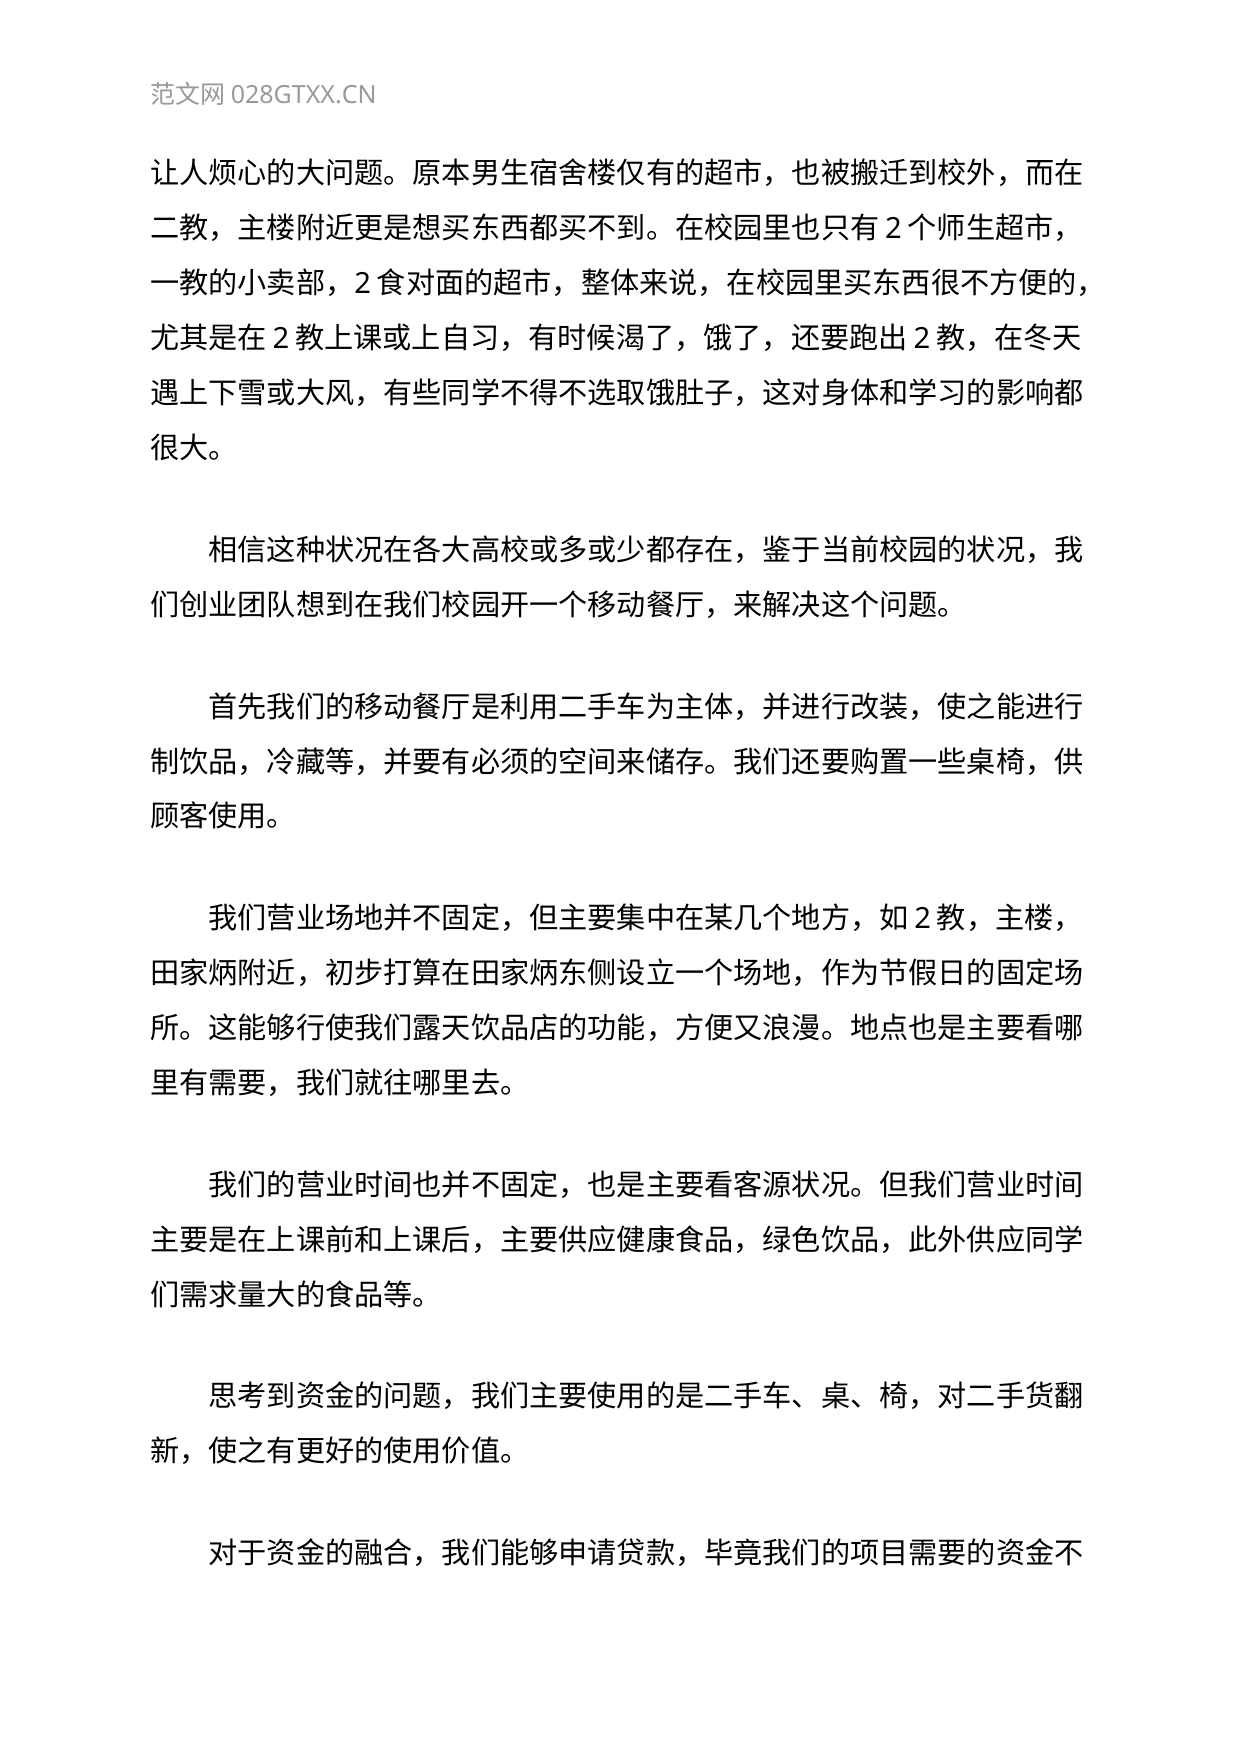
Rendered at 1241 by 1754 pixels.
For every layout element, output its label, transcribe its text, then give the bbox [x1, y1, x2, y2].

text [150, 1529, 1090, 1572]
text 相信这种状况在各大高校或多或少都存在，鉴于当前校园的状况，我们创业团队想到在我们校园开一个移动餐厅，来解决这个问题。 [150, 527, 1090, 624]
text 思考到资金的问题，我们主要使用的是二手车、桌、椅，对二手货翻新，使之有更好的使用价值。 [150, 1373, 1090, 1470]
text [150, 150, 1090, 467]
text 我们营业场地并不固定，但主要集中在某几个地方，如2教，主楼，田家炳附近，初步打算在田家炳东侧设立一个场地，作为节假日的固定场所。这能够行使我们露天饮品店的功能，方便又浪漫。地点也是主要看哪里有需要，我们就往哪里去。 [150, 895, 1090, 1102]
text 我们的营业时间也并不固定，也是主要看客源状况。但我们营业时间主要是在上课前和上课后，主要供应健康食品，绿色饮品，此外供应同学们需求量大的食品等。 [150, 1161, 1090, 1313]
text 首先我们的移动餐厅是利用二手车为主体，并进行改装，使之能进行制饮品，冷藏等，并要有必须的空间来储存。我们还要购置一些桌椅，供顾客使用。 [150, 683, 1090, 835]
